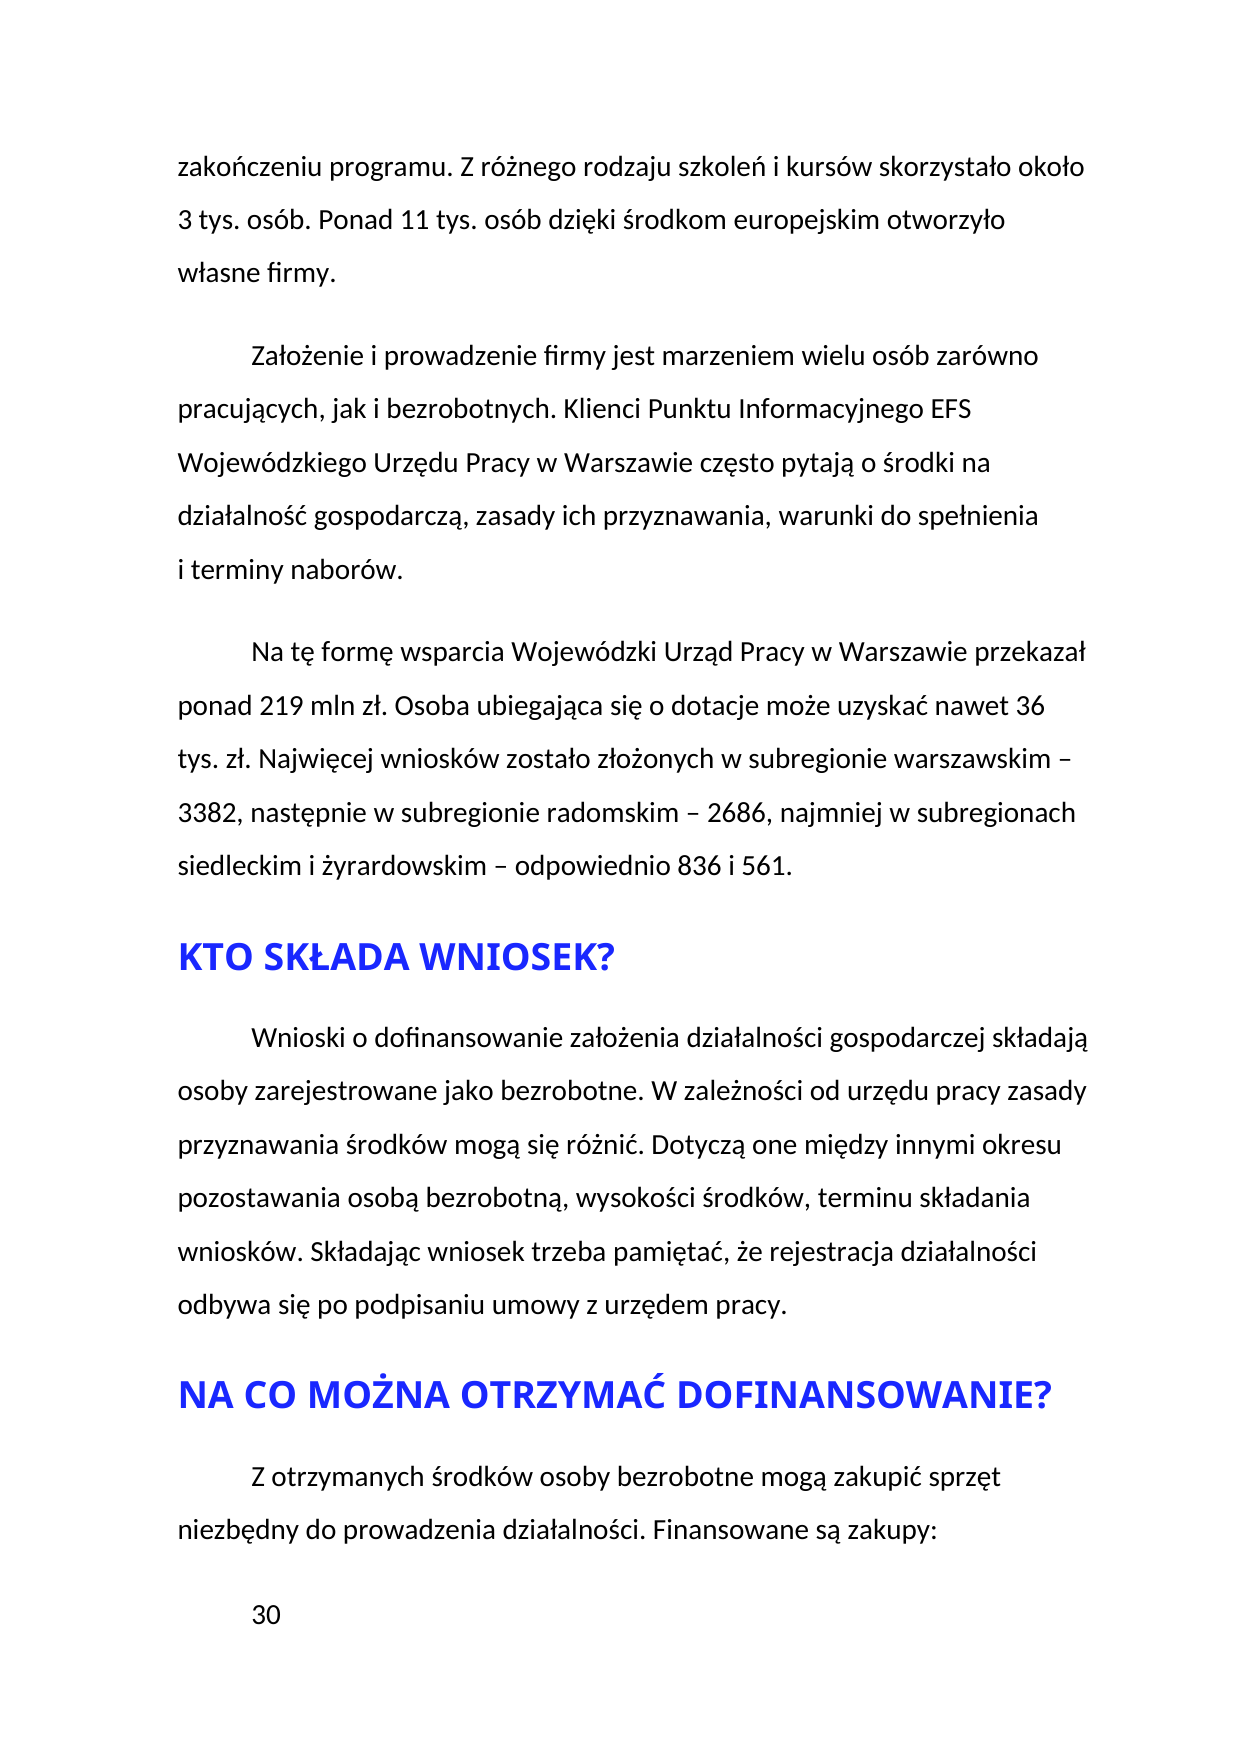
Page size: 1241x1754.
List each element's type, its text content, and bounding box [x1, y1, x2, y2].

text Założenie i prowadzenie firmy jest marzeniem wielu osób zarówno pracujących, jak i bezrobotnych. Klienci Punktu Informacyjnego EFS Wojewódzkiego Urzędu Pracy w Warszawie często pytają o środki na działalność gospodarczą, zasady ich przyznawania, warunki do spełnienia i terminy naborów. [177, 337, 1093, 586]
subtitle KTO SKŁADA WNIOSEK? [177, 930, 1093, 981]
subtitle NA CO MOŻNA OTRZYMAĆ DOFINANSOWANIE? [177, 1369, 1093, 1420]
text Wnioski o dofinansowanie założenia działalności gospodarczej składają osoby zarejestrowane jako bezrobotne. W zależności od urzędu pracy zasady przyznawania środków mogą się różnić. Dotyczą one między innymi okresu pozostawania osobą bezrobotną, wysokości środków, terminu składania wniosków. Składając wniosek trzeba pamiętać, że rejestracja działalności odbywa się po podpisaniu umowy z urzędem pracy. [177, 1019, 1093, 1322]
text Z otrzymanych środków osoby bezrobotne mogą zakupić sprzęt niezbędny do prowadzenia działalności. Finansowane są zakupy: [177, 1458, 1093, 1547]
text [177, 148, 1093, 290]
text Na tę formę wsparcia Wojewódzki Urząd Pracy w Warszawie przekazał ponad 219 mln zł. Osoba ubiegająca się o dotacje może uzyskać nawet 36 tys. zł. Najwięcej wniosków zostało złożonych w subregionie warszawskim – 3382, następnie w subregionie radomskim – 2686, najmniej w subregionach siedleckim i żyrardowskim – odpowiednio 836 i 561. [177, 633, 1093, 883]
